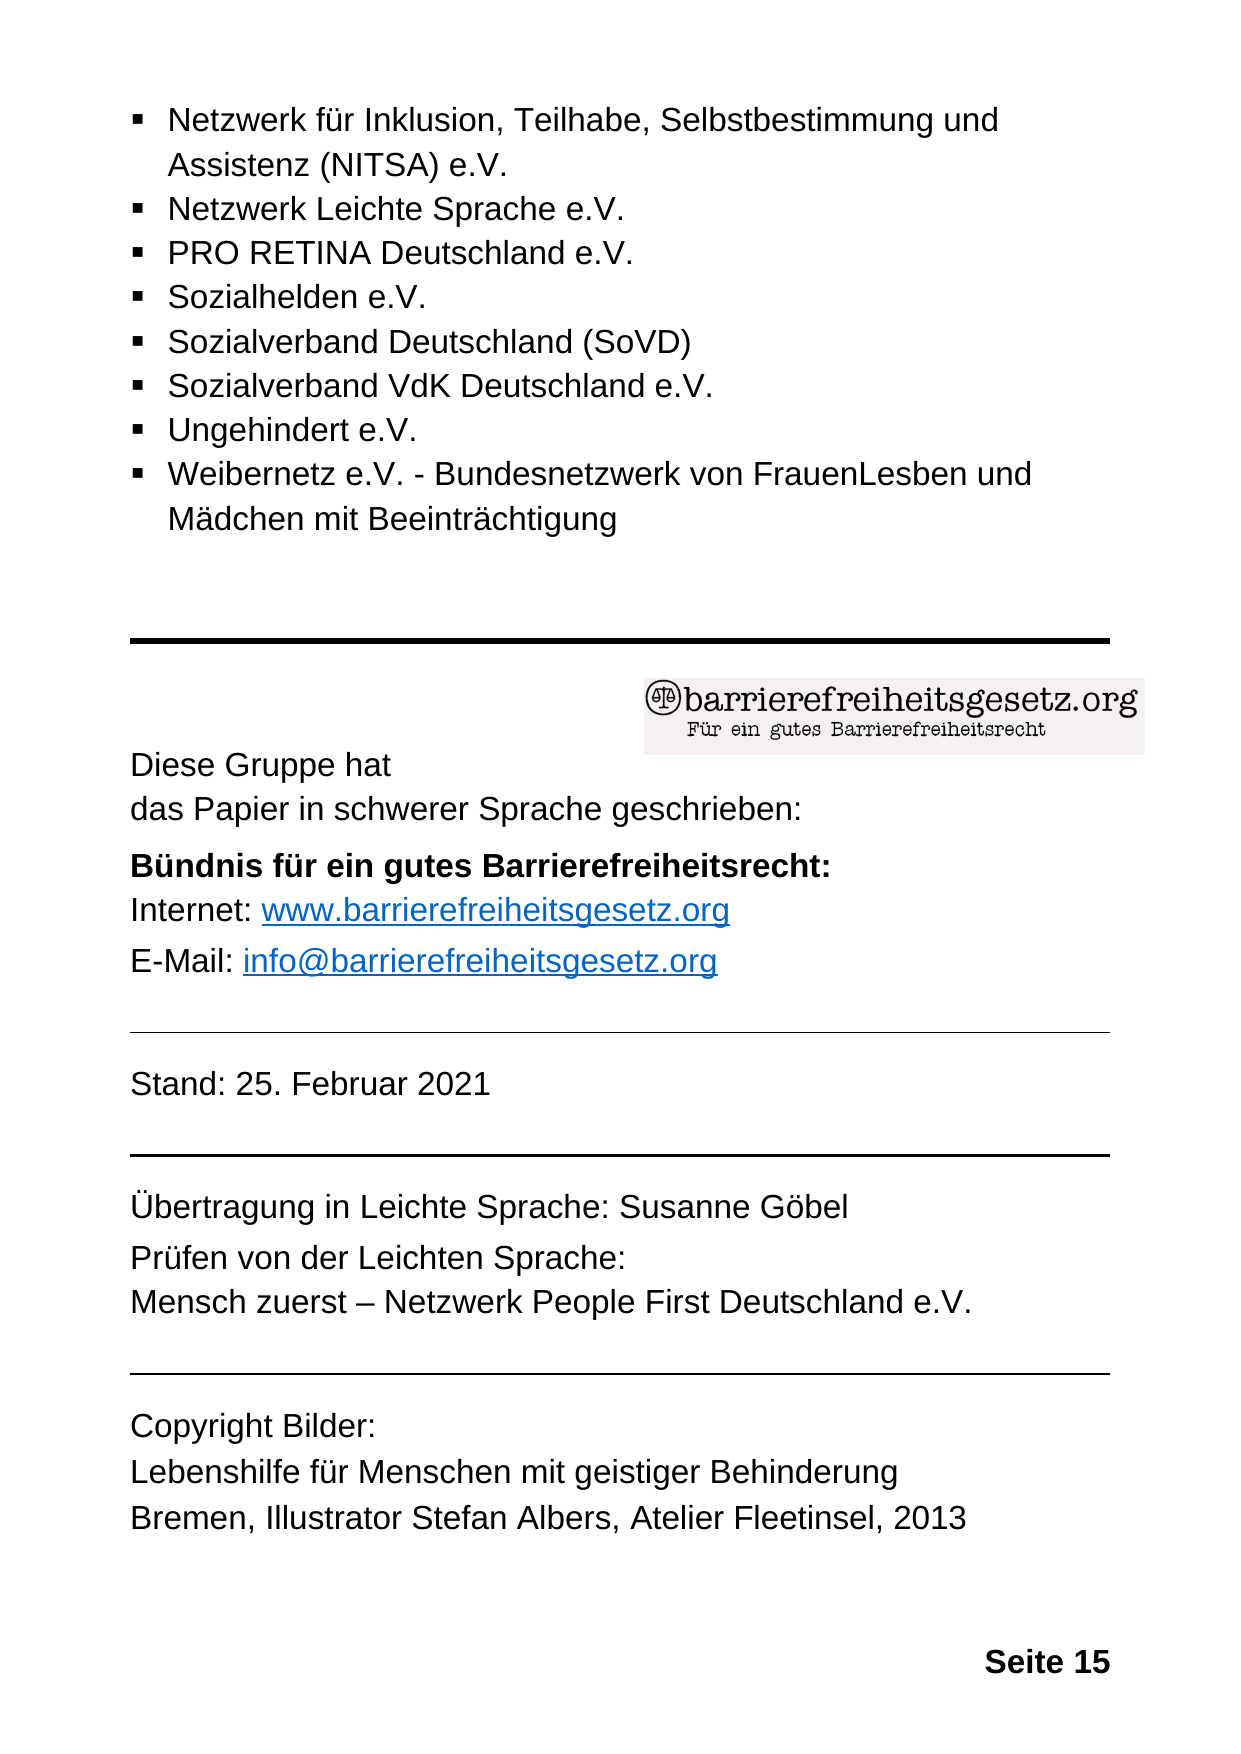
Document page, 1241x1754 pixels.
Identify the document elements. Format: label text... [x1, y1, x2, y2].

list Netzwerk Leichte Sprache e.V. [130, 189, 1110, 227]
list Copyright Bilder: Lebenshilfe für Menschen mit geistiger Behinderung Bremen, Illustrator Stefan Albers, Atelier Fleetinsel, 2013 [130, 1406, 1084, 1536]
list Ungehindert e.V. [130, 410, 1110, 449]
list Weibernetz e.V. - Bundesnetzwerk von FrauenLesben und Mädchen mit Beeinträchtigung [130, 454, 1110, 537]
text Bündnis für ein gutes Barrierefreiheitsrecht: [130, 846, 1110, 884]
text Stand: 25. Februar 2021 [130, 1064, 1110, 1102]
list Netzwerk für Inklusion, Teilhabe, Selbstbestimmung und Assistenz (NITSA) e.V. [130, 100, 1110, 183]
picture [643, 678, 1145, 755]
list Sozialverband VdK Deutschland e.V. [130, 366, 1110, 404]
text Übertragung in Leichte Sprache: Susanne Göbel [130, 1187, 1110, 1226]
text Diese Gruppe hat das Papier in schwerer Sprache geschrieben: [130, 745, 1110, 828]
text Internet: www.barrierefreiheitsgesetz.org [130, 891, 1110, 929]
list Sozialhelden e.V. [130, 277, 1110, 316]
list PRO RETINA Deutschland e.V. [130, 233, 1110, 272]
list Sozialverband Deutschland (SoVD) [130, 322, 1110, 360]
text E-Mail: info@barrierefreiheitsgesetz.org [130, 941, 1110, 979]
text Prüfen von der Leichten Sprache: Mensch zuerst – Netzwerk People First Deutschland e.V. [130, 1238, 1110, 1320]
